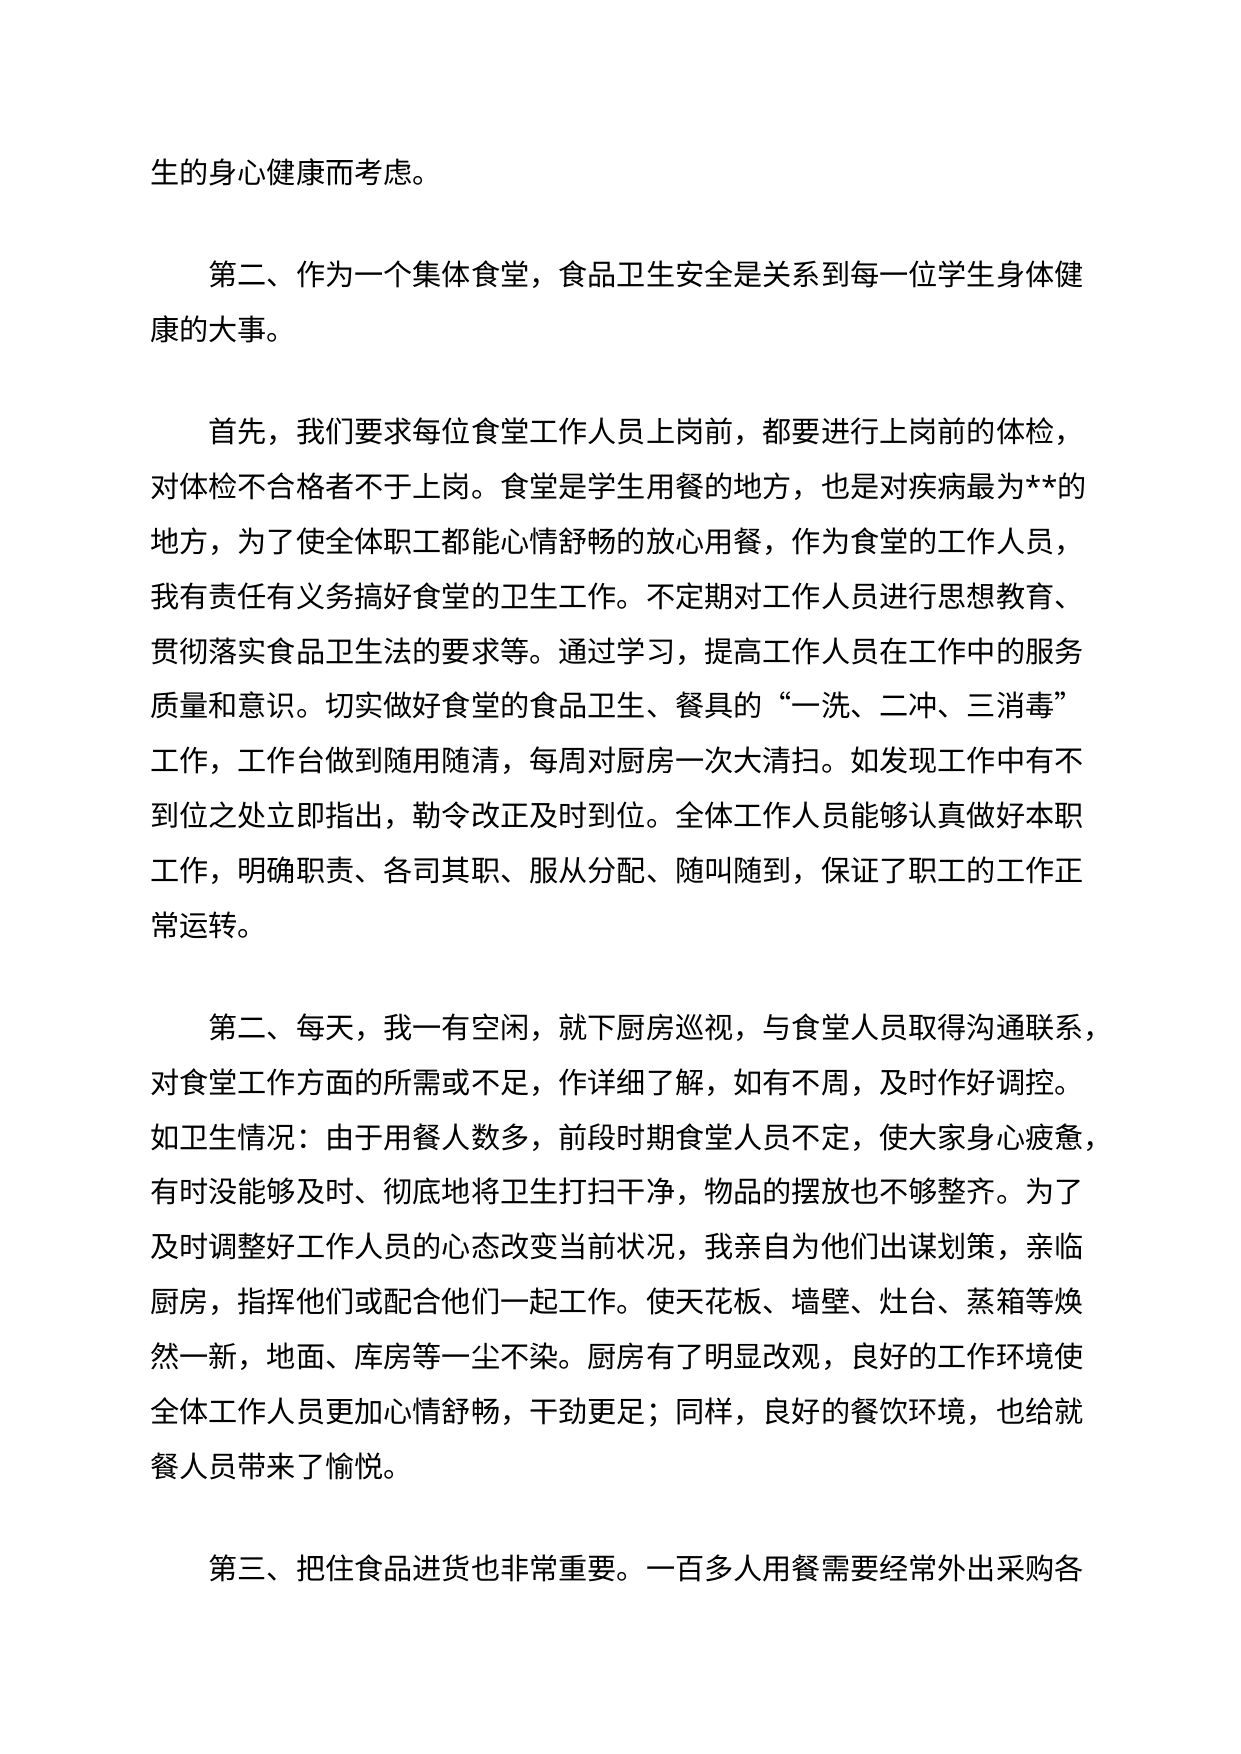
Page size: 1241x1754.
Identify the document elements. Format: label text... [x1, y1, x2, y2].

text 第二、每天，我一有空闲，就下厨房巡视，与食堂人员取得沟通联系，对食堂工作方面的所需或不足，作详细了解，如有不周，及时作好调控。如卫生情况：由于用餐人数多，前段时期食堂人员不定，使大家身心疲惫，有时没能够及时、彻底地将卫生打扫干净，物品的摆放也不够整齐。为了及时调整好工作人员的心态改变当前状况，我亲自为他们出谋划策，亲临厨房，指挥他们或配合他们一起工作。使天花板、墙壁、灶台、蒸箱等焕然一新，地面、库房等一尘不染。厨房有了明显改观，良好的工作环境使全体工作人员更加心情舒畅，干劲更足；同样，良好的餐饮环境，也给就餐人员带来了愉悦。 [150, 1004, 1090, 1486]
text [150, 150, 1090, 192]
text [150, 1545, 1090, 1588]
text 首先，我们要求每位食堂工作人员上岗前，都要进行上岗前的体检，对体检不合格者不于上岗。食堂是学生用餐的地方，也是对疾病最为**的地方，为了使全体职工都能心情舒畅的放心用餐，作为食堂的工作人员，我有责任有义务搞好食堂的卫生工作。不定期对工作人员进行思想教育、贯彻落实食品卫生法的要求等。通过学习，提高工作人员在工作中的服务质量和意识。切实做好食堂的食品卫生、餐具的“一洗、二冲、三消毒”工作，工作台做到随用随清，每周对厨房一次大清扫。如发现工作中有不到位之处立即指出，勒令改正及时到位。全体工作人员能够认真做好本职工作，明确职责、各司其职、服从分配、随叫随到，保证了职工的工作正常运转。 [150, 408, 1090, 945]
text 第二、作为一个集体食堂，食品卫生安全是关系到每一位学生身体健康的大事。 [150, 252, 1090, 349]
